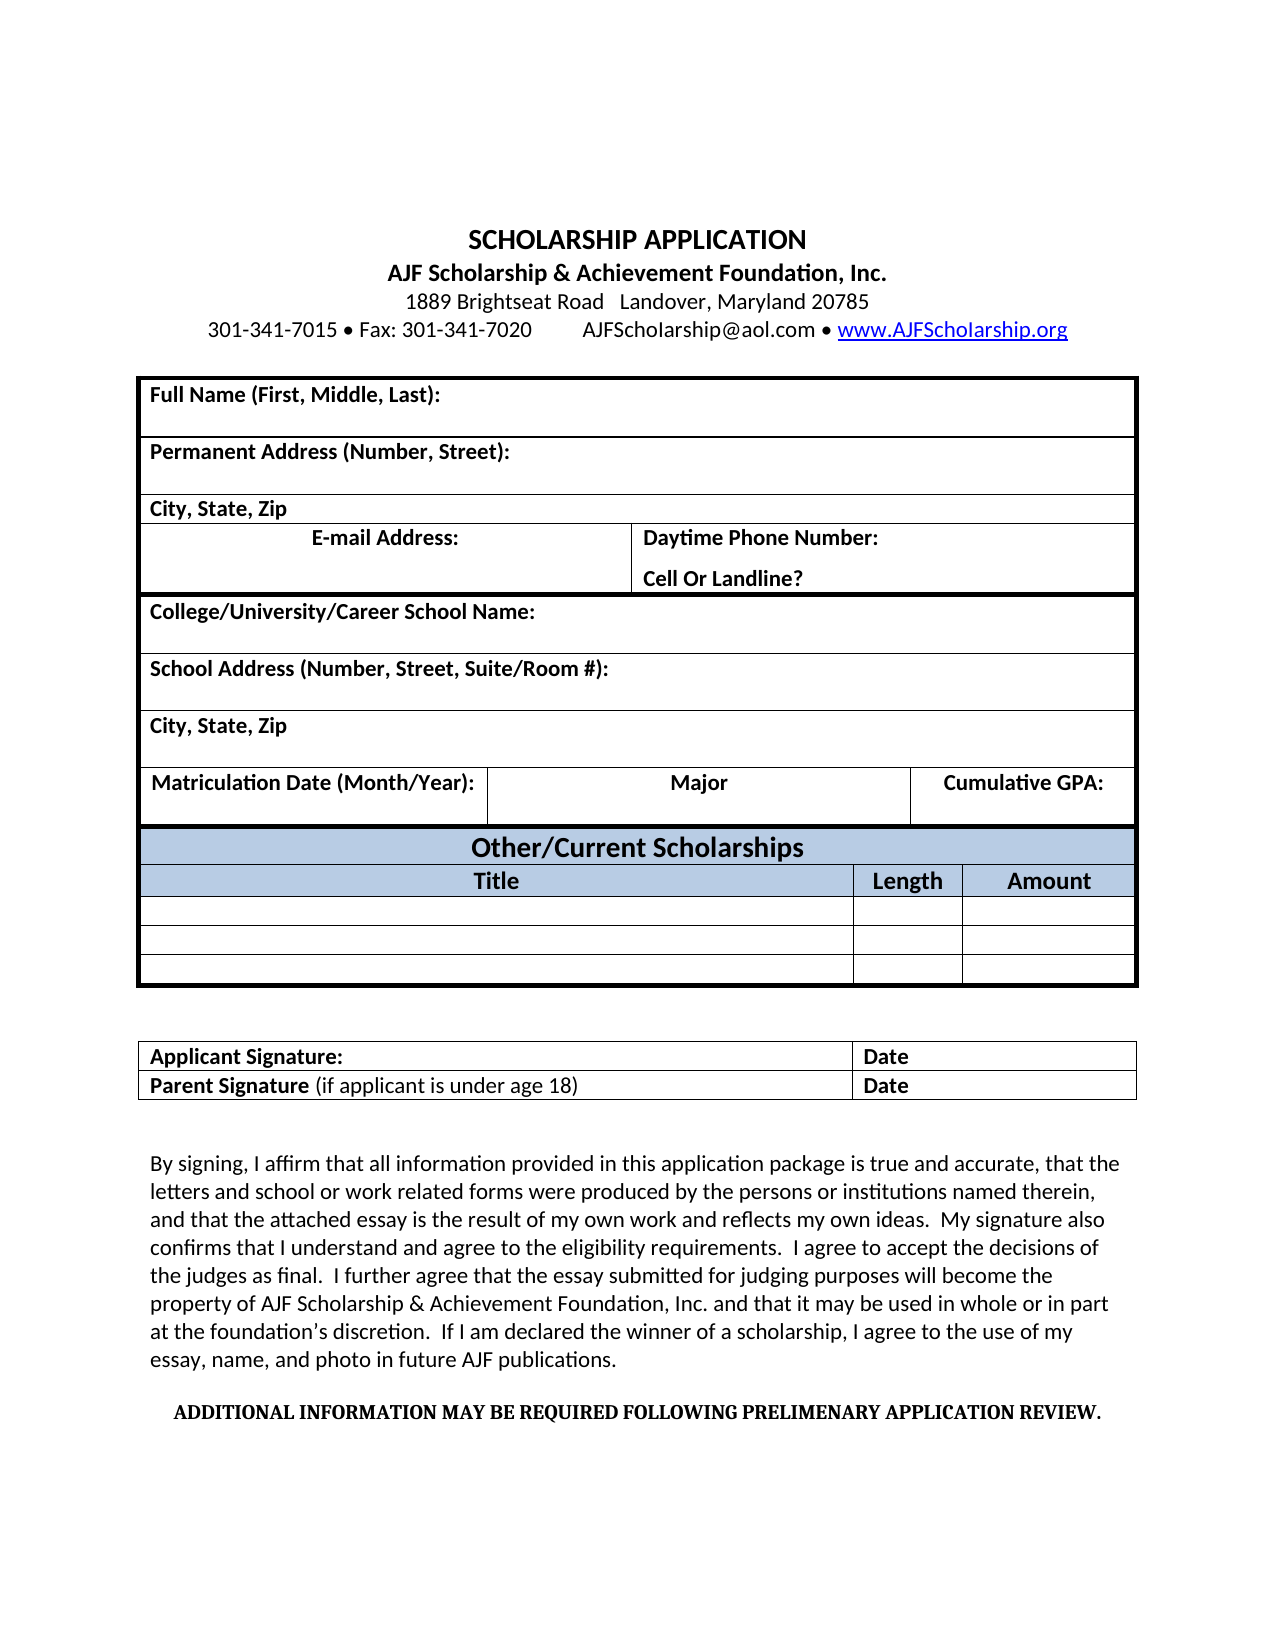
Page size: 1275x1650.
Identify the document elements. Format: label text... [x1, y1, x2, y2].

table_cell Length [854, 865, 962, 896]
table_cell Parent Signature (if applicant is under age 18) [139, 1071, 852, 1099]
table_cell Permanent Address (Number, Street): [141, 438, 1134, 493]
table_cell Major [488, 768, 910, 824]
table_cell City, State, Zip [141, 711, 1134, 767]
table_cell [854, 926, 962, 954]
table_cell School Address (Number, Street, Suite/Room #): [141, 654, 1134, 710]
text SCHOLARSHIP APPLICATION [150, 221, 1125, 257]
text 1889 Brightseat Road Landover, Maryland 20785 [150, 287, 1125, 315]
table_cell Other/Current Scholarships [141, 829, 1134, 864]
table_header Full Name (First, Middle, Last): [141, 380, 1134, 436]
table_cell Daytime Phone Number: Cell Or Landline? [632, 524, 1134, 592]
table_cell E-mail Address: [141, 524, 631, 592]
table_cell [141, 897, 853, 925]
table_cell [963, 955, 1134, 983]
text AJF Scholarship & Achievement Foundation, Inc. [150, 257, 1125, 287]
text By signing, I affirm that all information provided in this application package is true and accurate, that the letters and school or work related forms were produced by the persons or institutions named therein, and that the attached essay is the result of my own work and reflects my own ideas. My signature also confirms that I understand and agree to the eligibility requirements. I agree to accept the decisions of the judges as final. I further agree that the essay submitted for judging purposes will become the property of AJF Scholarship & Achievement Foundation, Inc. and that it may be used in whole or in part at the foundation’s discretion. If I am declared the winner of a scholarship, I agree to the use of my essay, name, and photo in future AJF publications. [150, 1149, 1125, 1373]
table_cell Title [141, 865, 853, 896]
table_cell College/University/Career School Name: [141, 597, 1134, 653]
table_cell Date [853, 1071, 1136, 1099]
table_cell Matriculation Date (Month/Year): [141, 768, 487, 824]
table_cell [963, 926, 1134, 954]
text ADDITIONAL INFORMATION MAY BE REQUIRED FOLLOWING PRELIMENARY APPLICATION REVIEW. [150, 1401, 1125, 1425]
table_cell [141, 926, 853, 954]
table_cell City, State, Zip [141, 495, 1134, 522]
table_header Date [853, 1042, 1136, 1070]
table_cell Amount [963, 865, 1134, 896]
table_cell [963, 897, 1134, 925]
table_header Applicant Signature: [139, 1042, 852, 1070]
table_cell [854, 955, 962, 983]
table_cell [141, 955, 853, 983]
text 301-341-7015 • Fax: 301-341-7020 AJFSchoIarship@aol.com • www.AJFSchoIarship.org [150, 315, 1125, 343]
table_cell Cumulative GPA: [911, 768, 1134, 824]
table_cell [854, 897, 962, 925]
